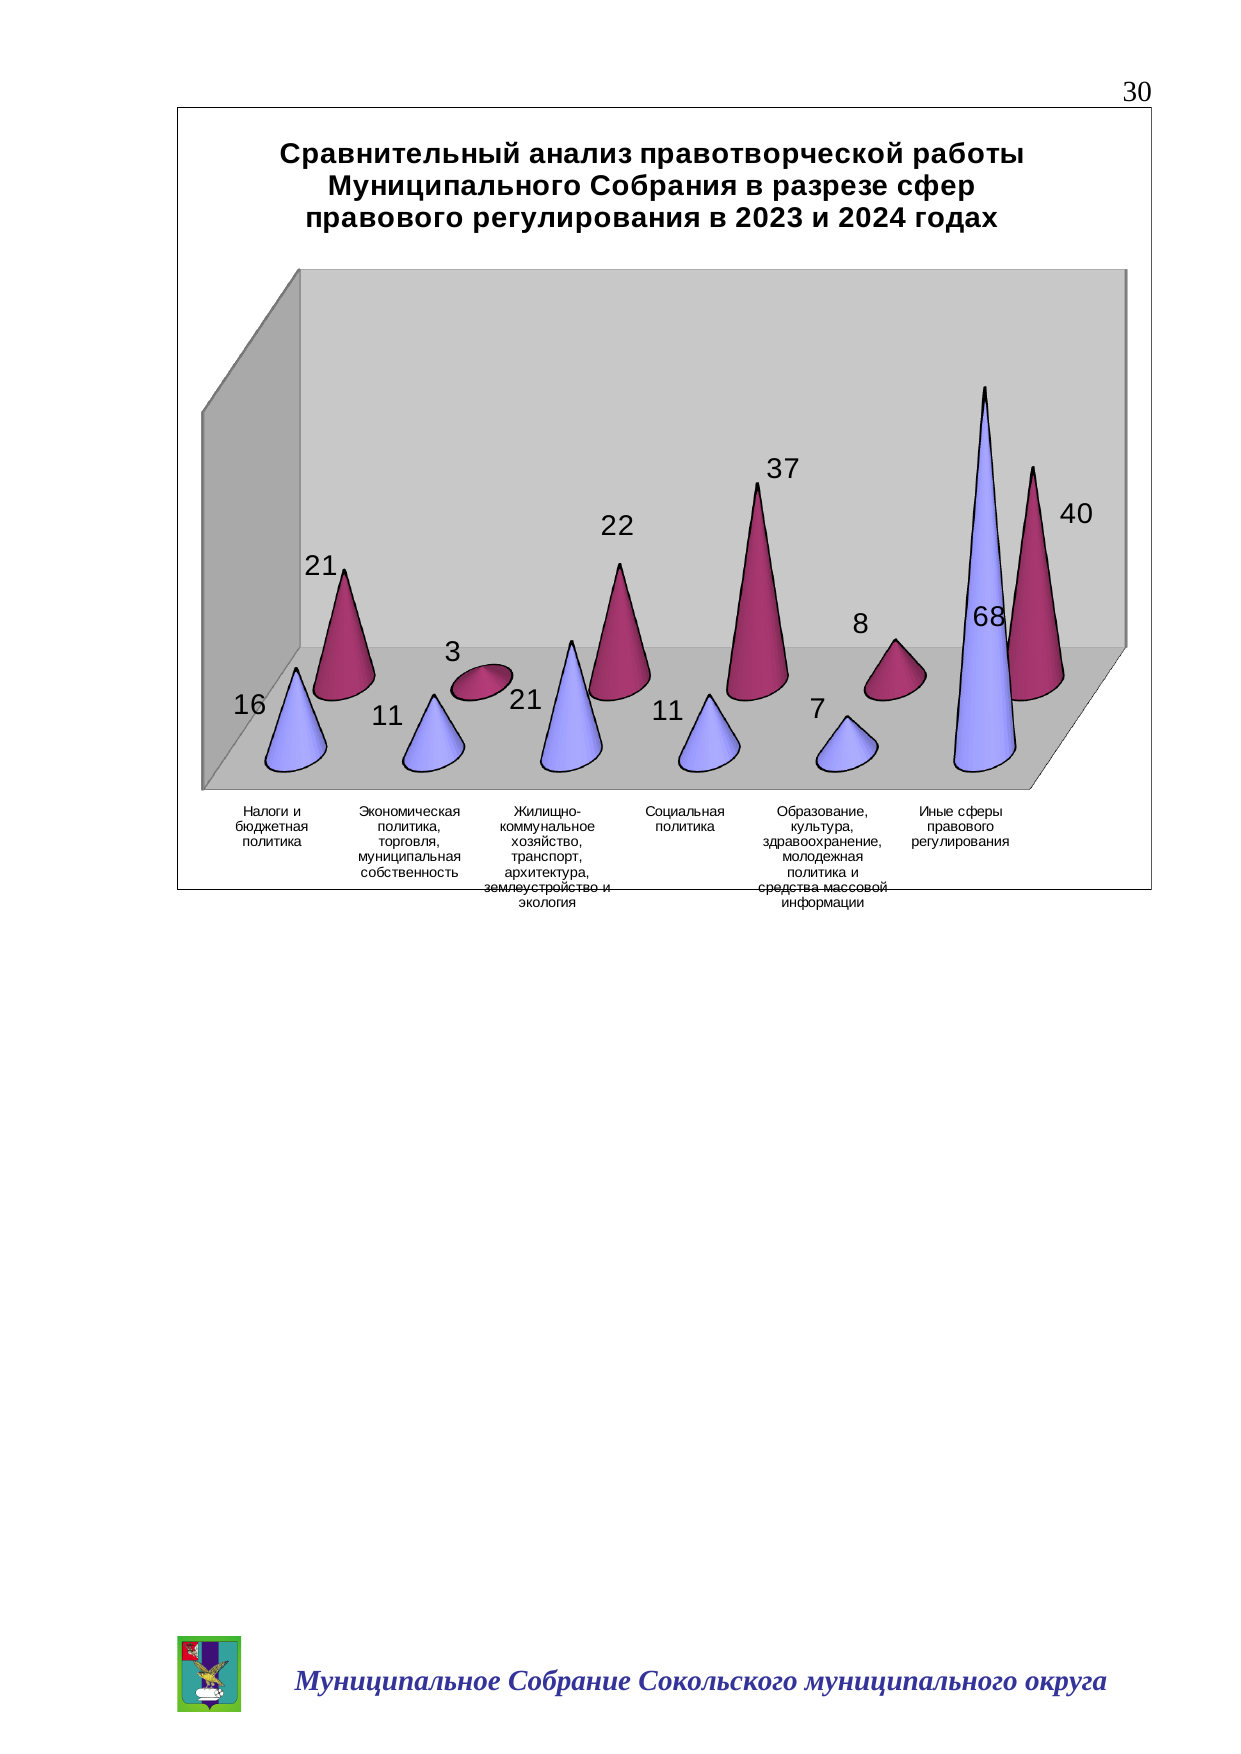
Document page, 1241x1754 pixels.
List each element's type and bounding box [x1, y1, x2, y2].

picture [177, 1636, 242, 1712]
